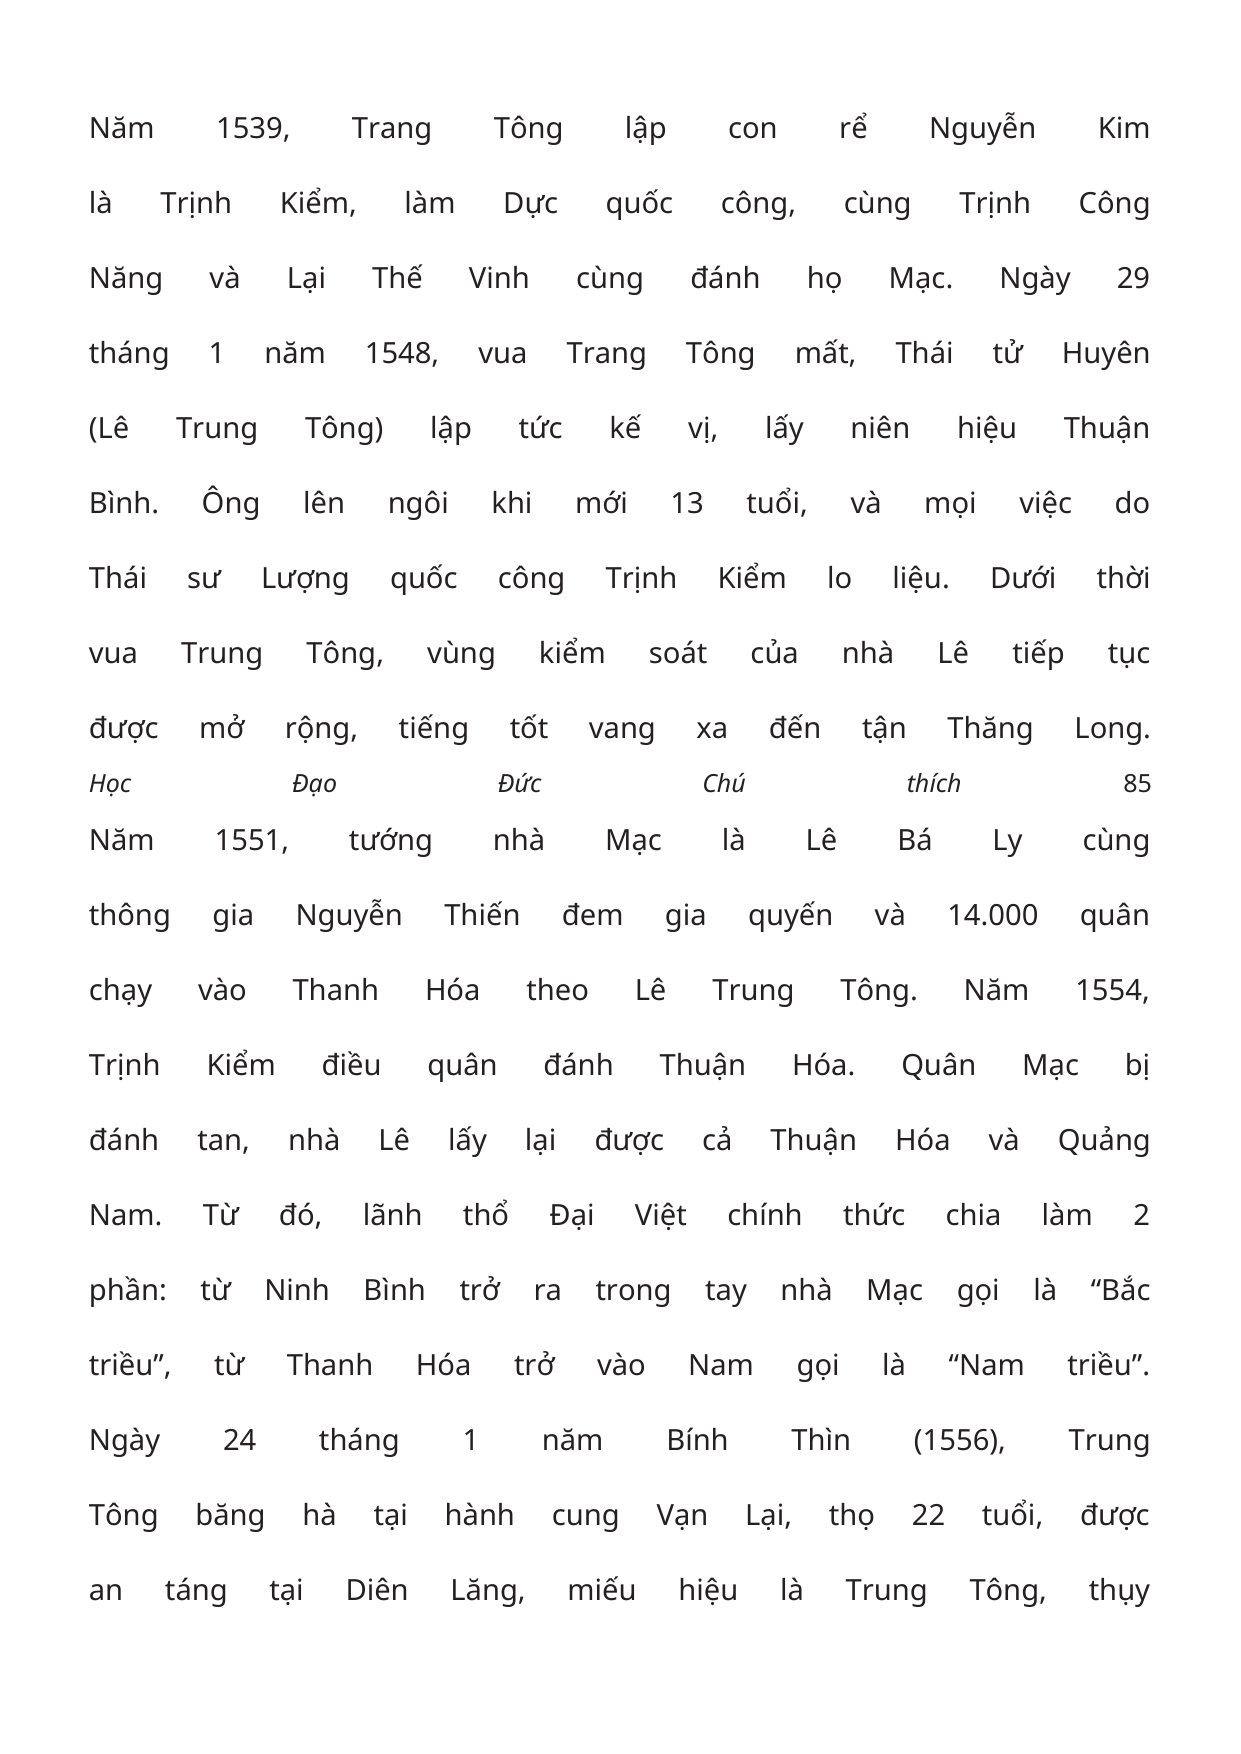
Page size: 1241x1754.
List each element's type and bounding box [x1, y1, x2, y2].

text [89, 89, 1152, 1627]
